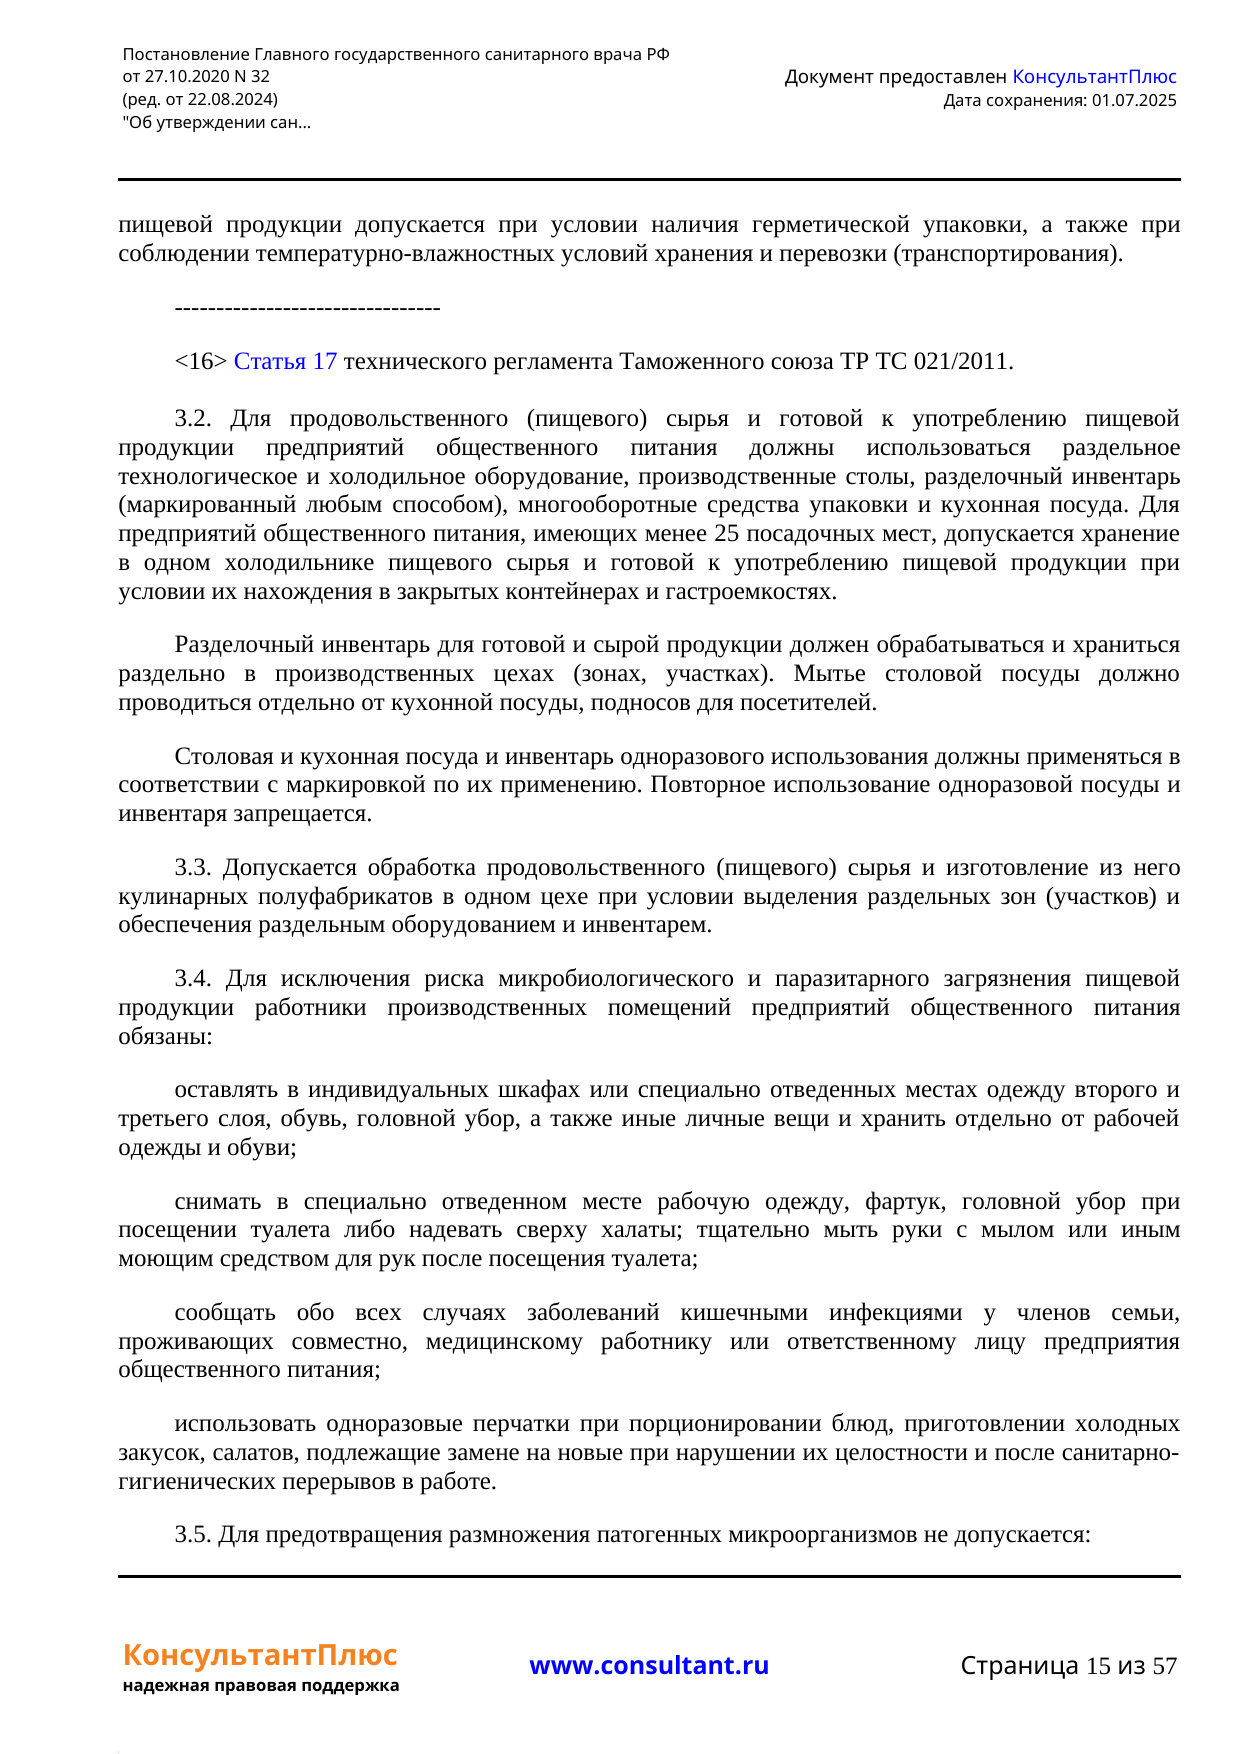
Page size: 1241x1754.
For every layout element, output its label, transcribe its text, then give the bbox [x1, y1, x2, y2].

text Разделочный инвентарь для готовой и сырой продукции должен обрабатываться и храниться раздельно в производственных цехах (зонах, участках). Мытье столовой посуды должно проводиться отдельно от кухонной посуды, подносов для посетителей. [118, 629, 1181, 716]
text 3.5. Для предотвращения размножения патогенных микроорганизмов не допускается: [118, 1519, 1181, 1548]
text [118, 209, 1181, 267]
text снимать в специально отведенном месте рабочую одежду, фартук, головной убор при посещении туалета либо надевать сверху халаты; тщательно мыть руки с мылом или иным моющим средством для рук после посещения туалета; [118, 1186, 1181, 1272]
text 3.4. Для исключения риска микробиологического и паразитарного загрязнения пищевой продукции работники производственных помещений предприятий общественного питания обязаны: [118, 963, 1181, 1049]
text <16> Статья 17 технического регламента Таможенного союза ТР ТС 021/2011. [118, 346, 1181, 374]
text сообщать обо всех случаях заболеваний кишечными инфекциями у членов семьи, проживающих совместно, медицинскому работнику или ответственному лицу предприятия общественного питания; [118, 1297, 1181, 1383]
text 3.3. Допускается обработка продовольственного (пищевого) сырья и изготовление из него кулинарных полуфабрикатов в одном цехе при условии выделения раздельных зон (участков) и обеспечения раздельным оборудованием и инвентарем. [118, 852, 1181, 938]
text -------------------------------- [118, 292, 1181, 321]
text Столовая и кухонная посуда и инвентарь одноразового использования должны применяться в соответствии с маркировкой по их применению. Повторное использование одноразовой посуды и инвентаря запрещается. [118, 741, 1181, 827]
text оставлять в индивидуальных шкафах или специально отведенных местах одежду второго и третьего слоя, обувь, головной убор, а также иные личные вещи и хранить отдельно от рабочей одежды и обуви; [118, 1074, 1181, 1161]
text использовать одноразовые перчатки при порционировании блюд, приготовлении холодных закусок, салатов, подлежащие замене на новые при нарушении их целостности и после санитарно-гигиенических перерывов в работе. [118, 1408, 1181, 1494]
text 3.2. Для продовольственного (пищевого) сырья и готовой к употреблению пищевой продукции предприятий общественного питания должны использоваться раздельное технологическое и холодильное оборудование, производственные столы, разделочный инвентарь (маркированный любым способом), многооборотные средства упаковки и кухонная посуда. Для предприятий общественного питания, имеющих менее 25 посадочных мест, допускается хранение в одном холодильнике пищевого сырья и готовой к употреблению пищевой продукции при условии их нахождения в закрытых контейнерах и гастроемкостях. [118, 403, 1181, 604]
